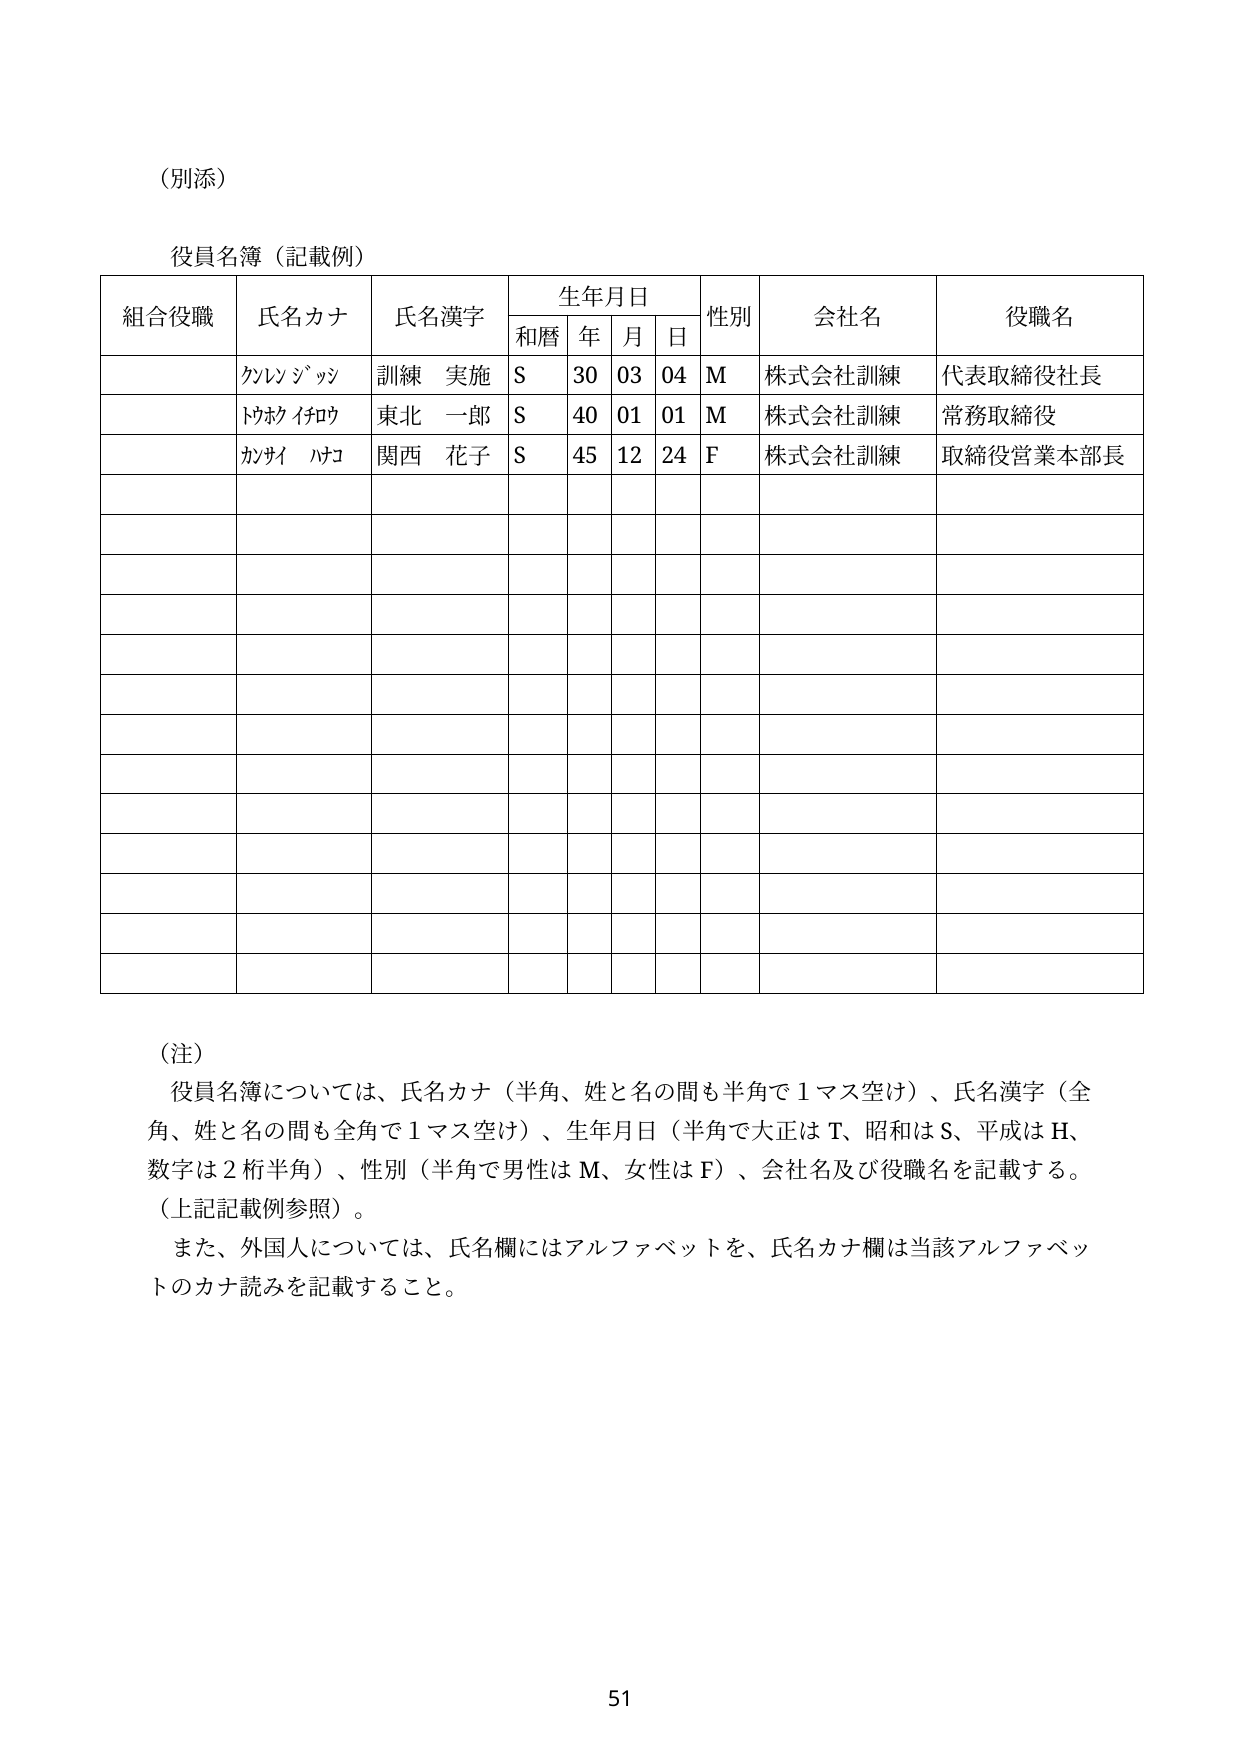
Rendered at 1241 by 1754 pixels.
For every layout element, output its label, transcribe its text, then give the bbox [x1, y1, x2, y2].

table_cell 01 [612, 395, 655, 434]
table_cell [937, 954, 1143, 993]
table_cell [101, 435, 236, 474]
table_cell 01 [656, 395, 700, 434]
table_cell [656, 755, 700, 793]
table_cell 株式会社訓練 [760, 435, 936, 474]
table_cell [612, 755, 655, 793]
table_header 氏名カナ [237, 276, 371, 354]
table_cell [701, 635, 759, 674]
table_cell [937, 635, 1143, 674]
table_cell 03 [612, 356, 655, 394]
table_cell [612, 555, 655, 594]
table_header 役職名 [937, 276, 1143, 354]
table_cell [656, 515, 700, 554]
table_cell [656, 794, 700, 833]
table_cell [937, 515, 1143, 554]
table_cell ﾄｳﾎｸ ｲﾁﾛｳ [237, 395, 371, 434]
table_cell [612, 914, 655, 953]
table_cell 30 [568, 356, 611, 394]
table_cell [701, 555, 759, 594]
table_cell [937, 755, 1143, 793]
table_cell [372, 595, 508, 634]
table_cell 株式会社訓練 [760, 356, 936, 394]
table_cell [237, 555, 371, 594]
table_cell [760, 914, 936, 953]
table_cell [509, 715, 567, 753]
table_cell [509, 794, 567, 833]
table_cell [937, 555, 1143, 594]
table_cell [509, 755, 567, 793]
table_cell [509, 635, 567, 674]
table_header 生年月日 [509, 276, 700, 314]
table_cell [701, 874, 759, 913]
table_cell [509, 555, 567, 594]
table_cell [237, 715, 371, 753]
table_cell [760, 755, 936, 793]
table_cell [612, 515, 655, 554]
table_cell [101, 755, 236, 793]
table_cell 40 [568, 395, 611, 434]
table_header 氏名漢字 [372, 276, 508, 354]
table_cell [760, 834, 936, 873]
table_cell [101, 675, 236, 713]
table_cell 月 [612, 316, 655, 354]
table_cell 年 [568, 316, 611, 354]
table_cell [237, 914, 371, 953]
text また、外国人については、氏名欄にはアルファベットを、氏名カナ欄は当該アルファベットのカナ読みを記載すること。 [148, 1227, 1092, 1305]
text 役員名簿については、氏名カナ（半角、姓と名の間も半角で１マス空け）、氏名漢字（全角、姓と名の間も全角で１マス空け）、生年月日（半角で大正はT、昭和はS、平成はH、数字は２桁半角）、性別（半角で男性はM、女性はF）、会社名及び役職名を記載する。（上記記載例参照）。 [148, 1072, 1092, 1227]
table_cell [101, 395, 236, 434]
table_cell [937, 794, 1143, 833]
table_cell 取締役営業本部長 [937, 435, 1143, 474]
table_cell 常務取締役 [937, 395, 1143, 434]
table_cell [237, 475, 371, 514]
table_cell 株式会社訓練 [760, 395, 936, 434]
table_cell [237, 874, 371, 913]
table_cell [372, 635, 508, 674]
table_cell [101, 635, 236, 674]
table_cell [656, 954, 700, 993]
table_cell [509, 595, 567, 634]
table_cell [701, 834, 759, 873]
table_cell [612, 675, 655, 713]
table_cell [101, 874, 236, 913]
table_cell [372, 874, 508, 913]
table_cell [101, 834, 236, 873]
table_cell [701, 515, 759, 554]
table_cell F [701, 435, 759, 474]
table_cell S [509, 356, 567, 394]
table_cell 訓練 実施 [372, 356, 508, 394]
table_cell 東北 一郎 [372, 395, 508, 434]
table_cell S [509, 435, 567, 474]
table_cell [101, 555, 236, 594]
table_header 性別 [701, 276, 759, 354]
table_cell [656, 874, 700, 913]
table_cell [568, 914, 611, 953]
table_cell [760, 954, 936, 993]
table_cell [568, 515, 611, 554]
table_cell [656, 595, 700, 634]
table_cell [101, 475, 236, 514]
table_cell [237, 675, 371, 713]
table_cell [937, 914, 1143, 953]
table_cell [612, 595, 655, 634]
table_cell [101, 715, 236, 753]
table_cell [372, 755, 508, 793]
table_cell [372, 675, 508, 713]
table_cell [372, 954, 508, 993]
table_cell [101, 595, 236, 634]
table_cell [568, 715, 611, 753]
table_cell [656, 715, 700, 753]
table_cell [568, 675, 611, 713]
table_cell 日 [656, 316, 700, 354]
table_cell [701, 715, 759, 753]
table_cell 04 [656, 356, 700, 394]
table_cell [372, 914, 508, 953]
text 役員名簿（記載例） [148, 236, 1092, 275]
table_cell 45 [568, 435, 611, 474]
table_cell [656, 635, 700, 674]
table_cell M [701, 356, 759, 394]
table_header 会社名 [760, 276, 936, 354]
table_cell [237, 954, 371, 993]
table_cell [760, 715, 936, 753]
table_cell [760, 874, 936, 913]
table_cell [937, 475, 1143, 514]
table_cell [612, 794, 655, 833]
table_cell [237, 515, 371, 554]
table_cell [568, 794, 611, 833]
table_cell [656, 834, 700, 873]
table_cell 代表取締役社長 [937, 356, 1143, 394]
table_cell [656, 914, 700, 953]
table_cell [612, 715, 655, 753]
table_cell [101, 914, 236, 953]
table_cell 和暦 [509, 316, 567, 354]
table_cell [568, 555, 611, 594]
table_cell [568, 595, 611, 634]
table_cell [937, 675, 1143, 713]
table_cell 関西 花子 [372, 435, 508, 474]
table_cell [760, 635, 936, 674]
table_cell [701, 595, 759, 634]
table_cell [612, 874, 655, 913]
table_cell [656, 675, 700, 713]
table_cell [101, 515, 236, 554]
table_cell [237, 755, 371, 793]
table_cell [760, 555, 936, 594]
table_cell [937, 595, 1143, 634]
table_cell [509, 515, 567, 554]
table_cell [568, 635, 611, 674]
table_cell [568, 755, 611, 793]
table_cell [101, 794, 236, 833]
table_cell S [509, 395, 567, 434]
table_cell ｸﾝﾚﾝ ｼﾞｯｼ [237, 356, 371, 394]
table_cell [701, 954, 759, 993]
table_cell [568, 954, 611, 993]
table_cell [701, 794, 759, 833]
table_cell [656, 555, 700, 594]
table_cell [509, 675, 567, 713]
table_cell [568, 475, 611, 514]
table_cell [612, 475, 655, 514]
table_cell [509, 834, 567, 873]
table_cell [612, 834, 655, 873]
table_cell 24 [656, 435, 700, 474]
table_cell ｶﾝｻｲ ﾊﾅｺ [237, 435, 371, 474]
table_cell [237, 834, 371, 873]
table_cell [101, 356, 236, 394]
table_cell [760, 475, 936, 514]
text （注） [148, 1033, 1092, 1072]
table_cell [372, 794, 508, 833]
table_cell [701, 475, 759, 514]
table_cell 12 [612, 435, 655, 474]
table_cell [509, 874, 567, 913]
table_cell [656, 475, 700, 514]
table_cell M [701, 395, 759, 434]
table_cell [612, 954, 655, 993]
table_cell [372, 715, 508, 753]
table_cell [509, 914, 567, 953]
table_cell [760, 675, 936, 713]
table_cell [568, 834, 611, 873]
table_cell [701, 675, 759, 713]
table_cell [760, 794, 936, 833]
table_cell [372, 555, 508, 594]
table_cell [937, 874, 1143, 913]
table_cell [509, 475, 567, 514]
table_cell [372, 475, 508, 514]
table_cell [701, 755, 759, 793]
table_cell [760, 595, 936, 634]
table_cell [612, 635, 655, 674]
table_cell [372, 834, 508, 873]
table_cell [937, 715, 1143, 753]
table_cell [701, 914, 759, 953]
table_cell [372, 515, 508, 554]
table_cell [568, 874, 611, 913]
table_cell [101, 954, 236, 993]
table_cell [237, 635, 371, 674]
table_cell [760, 515, 936, 554]
table_header 組合役職 [101, 276, 236, 354]
table_cell [937, 834, 1143, 873]
table_cell [509, 954, 567, 993]
table_cell [237, 794, 371, 833]
text （別添） [148, 158, 1092, 197]
table_cell [237, 595, 371, 634]
